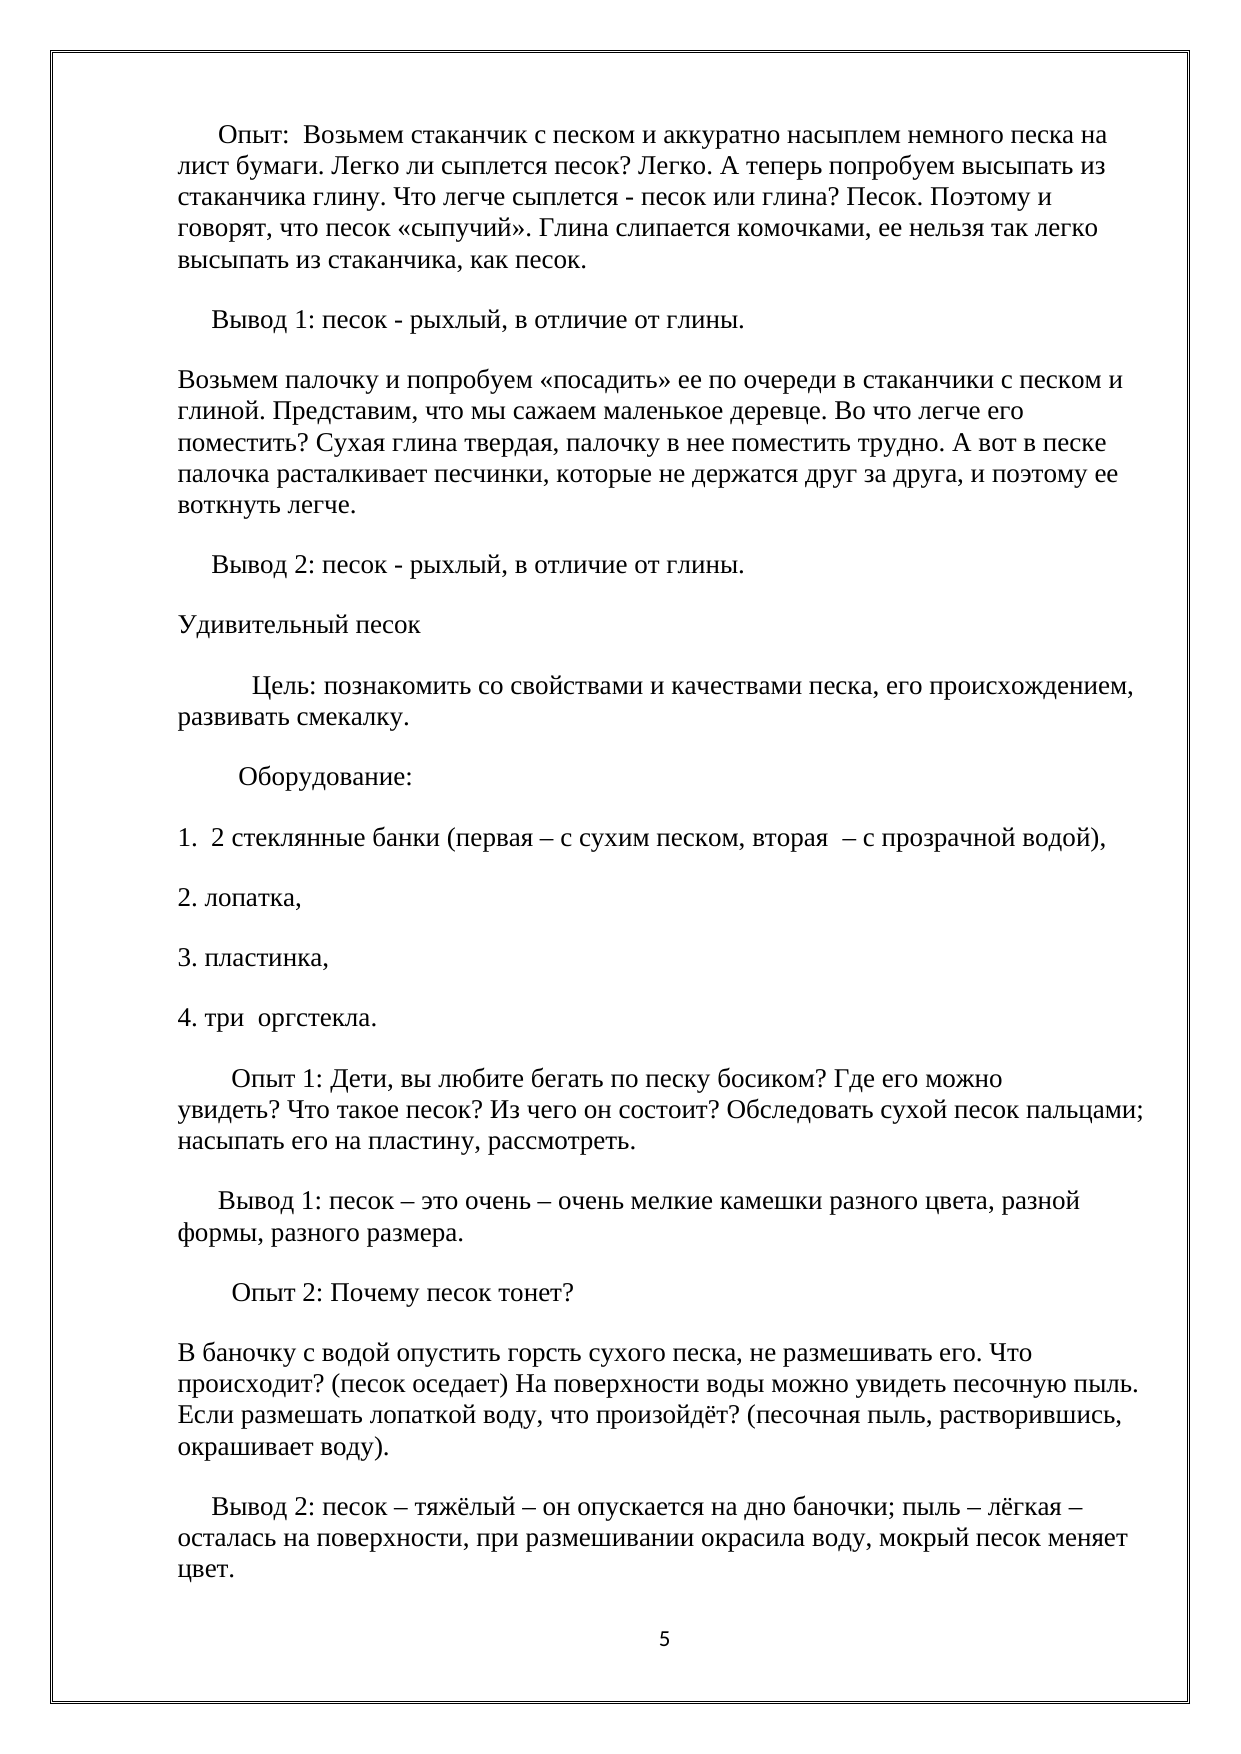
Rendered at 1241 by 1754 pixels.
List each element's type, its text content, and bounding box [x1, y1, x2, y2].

text 1. 2 стеклянные банки (первая – с сухим песком, вторая – с прозрачной водой), [177, 821, 1152, 852]
text Вывод 2: песок – тяжёлый – он опускается на дно баночки; пыль – лёгкая – осталась на поверхности, при размешивании окрасила воду, мокрый песок меняет цвет. [177, 1490, 1152, 1583]
text Цель: познакомить со свойствами и качествами песка, его происхождением, развивать смекалку. [177, 669, 1152, 731]
text В баночку с водой опустить горсть сухого песка, не размешивать его. Что происходит? (песок оседает) На поверхности воды можно увидеть песочную пыль. Если размешать лопаткой воду, что произойдёт? (песочная пыль, растворившись, окрашивает воду). [177, 1336, 1152, 1461]
text Вывод 1: песок - рыхлый, в отличие от глины. [177, 303, 1152, 334]
text Опыт: Возьмем стаканчик с песком и аккуратно насыплем немного песка на лист бумаги. Легко ли сыплется песок? Легко. А теперь попробуем высыпать из стаканчика глину. Что легче сыплется - песок или глина? Песок. Поэтому и говорят, что песок «сыпучий». Глина слипается комочками, ее нельзя так легко высыпать из стаканчика, как песок. [177, 118, 1152, 274]
text Опыт 1: Дети, вы любите бегать по песку босиком? Где его можно увидеть? Что такое песок? Из чего он состоит? Обследовать сухой песок пальцами; насыпать его на пластину, рассмотреть. [177, 1062, 1152, 1155]
text 2. лопатка, [177, 881, 1152, 912]
text Удивительный песок [177, 608, 1152, 640]
text Возьмем палочку и попробуем «посадить» ее по очереди в стаканчики с песком и глиной. Представим, что мы сажаем маленькое деревце. Во что легче его поместить? Сухая глина твердая, палочку в нее поместить трудно. А вот в песке палочка расталкивает песчинки, которые не держатся друг за друга, и поэтому ее воткнуть легче. [177, 363, 1152, 519]
text Опыт 2: Почему песок тонет? [177, 1276, 1152, 1307]
text 3. пластинка, [177, 941, 1152, 972]
text Вывод 2: песок - рыхлый, в отличие от глины. [177, 548, 1152, 579]
text 4. три оргстекла. [177, 1002, 1152, 1033]
text Оборудование: [177, 760, 1152, 791]
text Вывод 1: песок – это очень – очень мелкие камешки разного цвета, разной формы, разного размера. [177, 1184, 1152, 1247]
